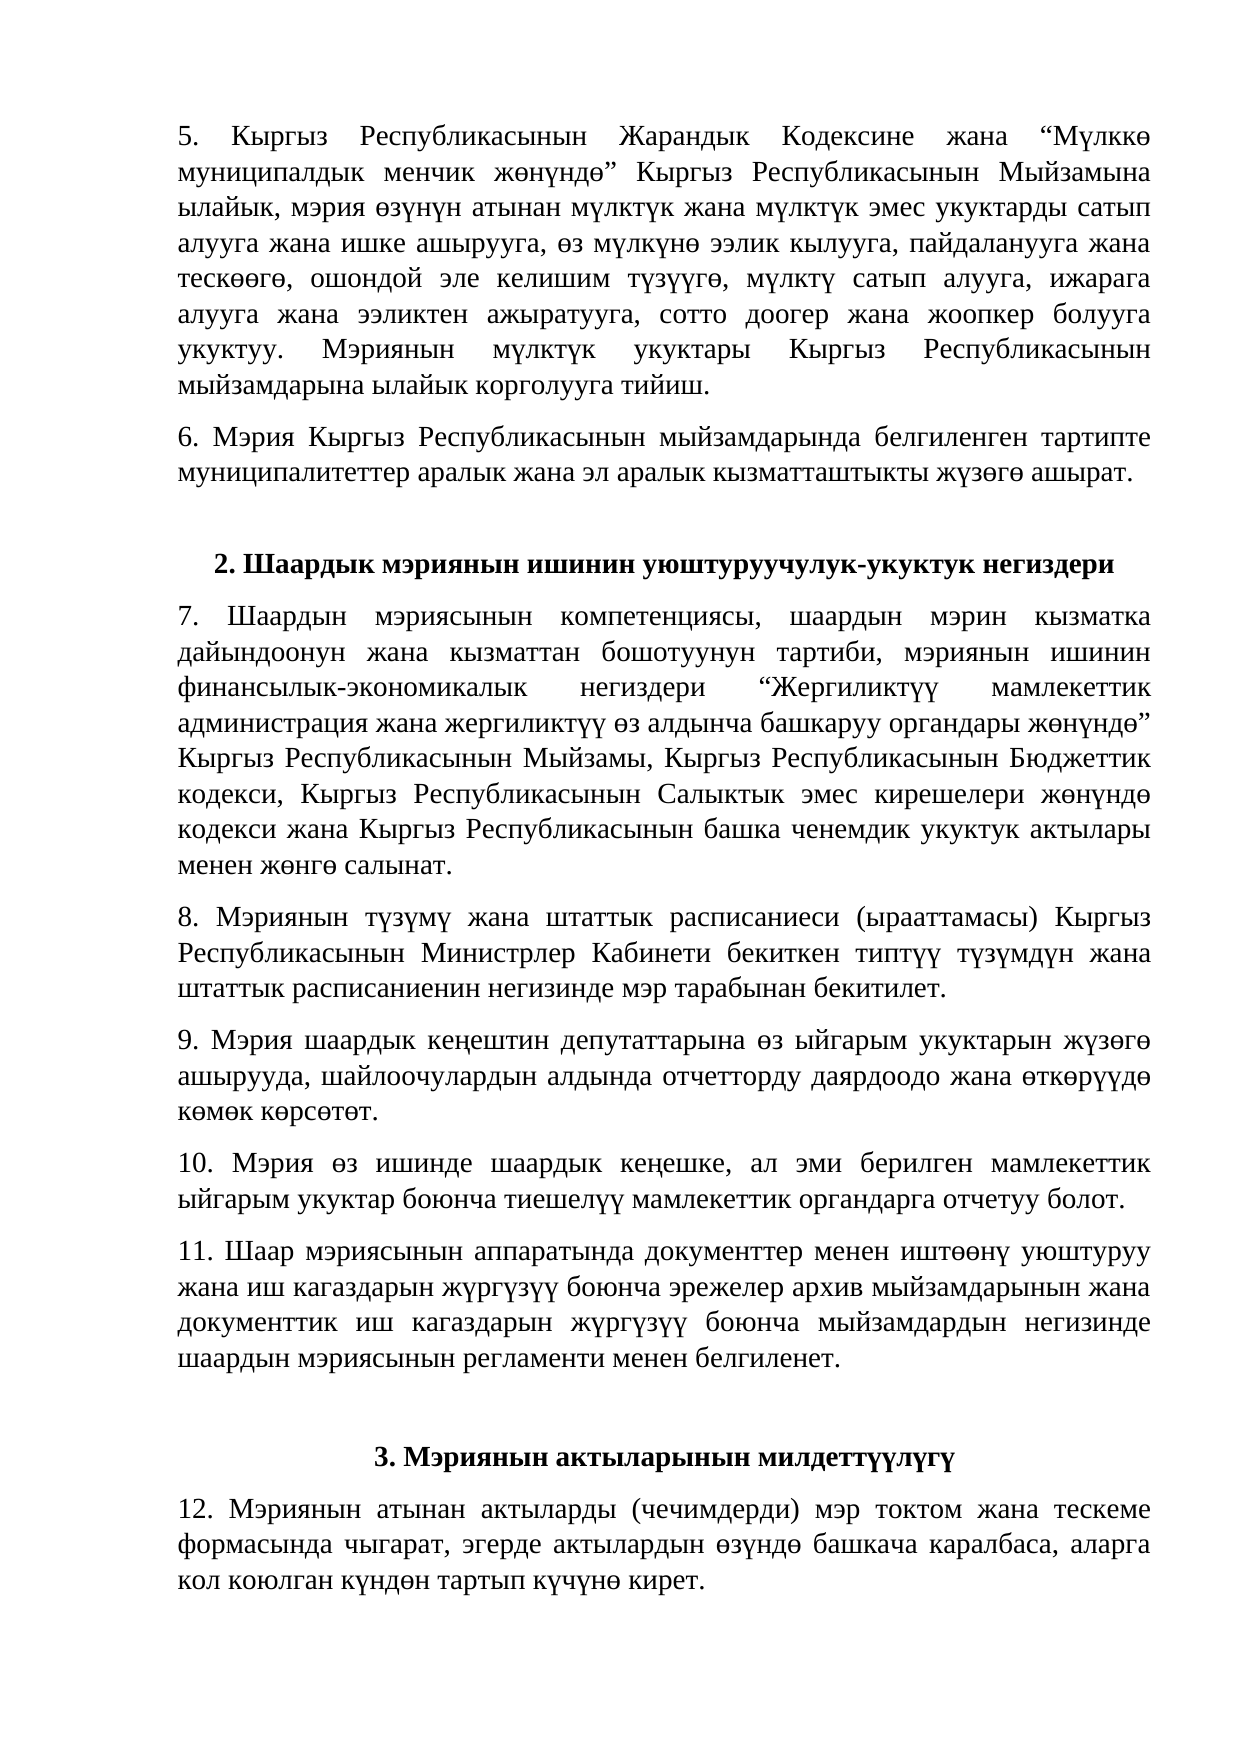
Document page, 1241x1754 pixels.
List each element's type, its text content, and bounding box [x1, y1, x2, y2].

text 6. Мэрия Кыргыз Республикасынын мыйзамдарында белгиленген тартипте муниципалитеттер аралык жана эл аралык кызматташтыкты жүзөгө ашырат. [177, 419, 1152, 488]
text 9. Мэрия шаардык кеңештин депутаттарына өз ыйгарым укуктарын жүзөгө ашырууда, шайлоочулардын алдында отчетторду даярдоодо жана өткөрүүдө көмөк көрсөтөт. [177, 1022, 1152, 1127]
text 5. Кыргыз Республикасынын Жарандык Кодексине жана “Мүлккө муниципалдык менчик жөнүндө” Кыргыз Республикасынын Мыйзамына ылайык, мэрия өзүнүн атынан мүлктүк жана мүлктүк эмес укуктарды сатып алууга жана ишке ашырууга, өз мүлкүнө ээлик кылууга, пайдаланууга жана тескөөгө, ошондой эле келишим түзүүгө, мүлктү сатып алууга, ижарага алууга жана ээликтен ажыратууга, сотто доогер жана жоопкер болууга укуктуу. Мэриянын мүлктүк укуктары Кыргыз Республикасынын мыйзамдарына ылайык корголууга тийиш. [177, 118, 1152, 400]
text 8. Мэриянын түзүмү жана штаттык расписаниеси (ырааттамасы) Кыргыз Республикасынын Министрлер Кабинети бекиткен типтүү түзүмдүн жана штаттык расписаниенин негизинде мэр тарабынан бекитилет. [177, 899, 1152, 1004]
text 7. Шаардын мэриясынын компетенциясы, шаардын мэрин кызматка дайындоонун жана кызматтан бошотуунун тартиби, мэриянын ишинин финансылык-экономикалык негиздери “Жергиликтүү мамлекеттик администрация жана жергиликтүү өз алдынча башкаруу органдары жөнүндө” Кыргыз Республикасынын Мыйзамы, Кыргыз Республикасынын Бюджеттик кодекси, Кыргыз Республикасынын Салыктык эмес кирешелери жөнүндө кодекси жана Кыргыз Республикасынын башка ченемдик укуктук актылары менен жөнгө салынат. [177, 598, 1152, 881]
text 2. Шаардык мэриянын ишинин уюштуруучулук-укуктук негиздери [177, 546, 1152, 580]
text 10. Мэрия өз ишинде шаардык кеңешке, ал эми берилген мамлекеттик ыйгарым укуктар боюнча тиешелүү мамлекеттик органдарга отчетуу болот. [177, 1146, 1152, 1215]
text 3. Мэриянын актыларынын милдеттүүлүгү [177, 1439, 1152, 1472]
text 11. Шаар мэриясынын аппаратында документтер менен иштөөнү уюштуруу жана иш кагаздарын жүргүзүү боюнча эрежелер архив мыйзамдарынын жана документтик иш кагаздарын жүргүзүү боюнча мыйзамдардын негизинде шаардын мэриясынын регламенти менен белгиленет. [177, 1233, 1152, 1373]
text 12. Мэриянын атынан актыларды (чечимдерди) мэр токтом жана тескеме формасында чыгарат, эгерде актылардын өзүндө башкача каралбаса, аларга кол коюлган күндөн тартып күчүнө кирет. [177, 1491, 1152, 1596]
